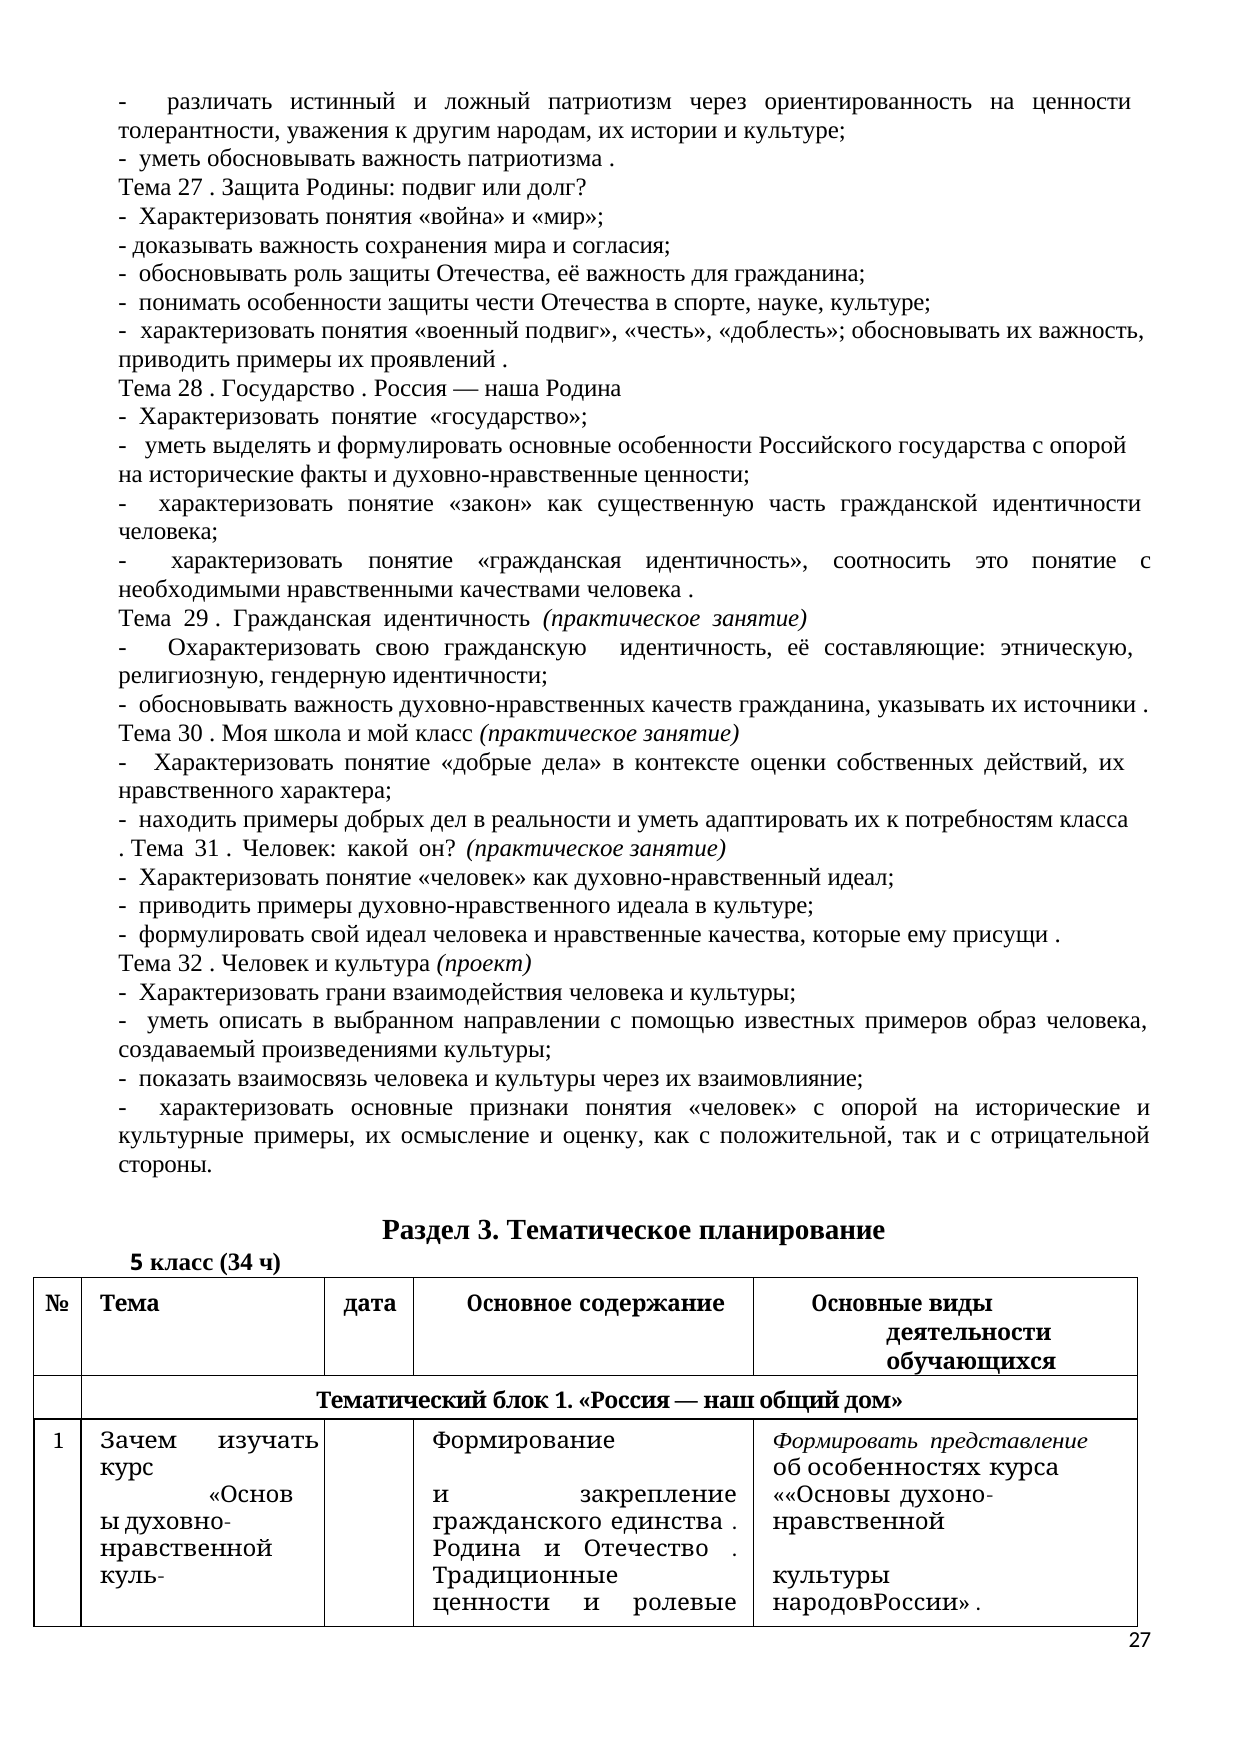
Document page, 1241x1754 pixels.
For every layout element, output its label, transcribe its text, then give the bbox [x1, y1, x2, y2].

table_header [414, 1420, 753, 1626]
table_cell [34, 1376, 81, 1418]
table_header № [34, 1278, 81, 1375]
table_header дата [325, 1278, 413, 1375]
table_header Основное содержание [414, 1278, 753, 1375]
list Характеризовать грани взаимодействия человека и культуры; [118, 977, 1166, 1005]
table_header 1 [35, 1420, 80, 1626]
list Характеризовать понятие «человек» как духовно-нравственный идеал; [118, 862, 1166, 890]
list Характеризовать понятия «война» и «мир»; [118, 201, 1166, 230]
list обосновывать важность духовно-нравственных качеств гражданина, указывать их источники . Тема 30 . Моя школа и мой класс (практическое занятие) [118, 689, 1149, 747]
list находить примеры добрых дел в реальности и уметь адаптировать их к потребностям класса . Тема 31 . Человек: какой он? (практическое занятие) [118, 804, 1141, 862]
list доказывать важность сохранения мира и согласия; [118, 230, 1166, 258]
list различать истинный и ложный патриотизм через ориентированность на ценности толерантности, уважения к другим народам, их истории и культуре; [118, 86, 1151, 143]
table_header Тема [82, 1278, 324, 1375]
list уметь обосновывать важность патриотизма . Тема 27 . Защита Родины: подвиг или долг? [118, 143, 615, 201]
list показать взаимосвязь человека и культуры через их взаимовлияние; [118, 1063, 1166, 1092]
text Тема 29 . Гражданская идентичность (практическое занятие) [118, 603, 1166, 632]
list обосновывать роль защиты Отечества, её важность для гражданина; [118, 258, 1166, 287]
table_cell Тематический блок 1. «Россия — наш общий дом» [82, 1376, 1137, 1418]
list характеризовать понятие «закон» как существенную часть гражданской идентичности человека; [118, 488, 1151, 545]
list уметь выделять и формулировать основные особенности Российского государства с опорой на исторические факты и духовно-нравственные ценности; [118, 430, 1151, 488]
list уметь описать в выбранном направлении с помощью известных примеров образ человека, создаваемый произведениями культуры; [118, 1005, 1151, 1063]
table_header [325, 1420, 413, 1626]
table_header Основные виды деятельности обучающихся [754, 1278, 1137, 1375]
list Характеризовать понятие «государство»; [118, 401, 1166, 430]
subtitle Раздел 3. Тематическое планирование [382, 1212, 1166, 1246]
list понимать особенности защиты чести Отечества в спорте, науке, культуре; [118, 287, 1166, 316]
list характеризовать основные признаки понятия «человек» с опорой на исторические и культурные примеры, их осмысление и оценку, как с положительной, так и с отрицательной стороны. [118, 1092, 1151, 1178]
list приводить примеры духовно-нравственного идеала в культуре; [118, 890, 1166, 919]
list класс (34 ч) [130, 1246, 1166, 1277]
list Охарактеризовать свою гражданскую идентичность, её составляющие: этническую, религиозную, гендерную идентичности; [118, 632, 1151, 689]
text Тема 28 . Государство . Россия — наша Родина [118, 373, 1166, 401]
list характеризовать понятия «военный подвиг», «честь», «доблесть»; обосновывать их важность, приводить примеры их проявлений . [118, 316, 1151, 373]
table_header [82, 1420, 324, 1626]
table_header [754, 1420, 1137, 1626]
list Характеризовать понятие «добрые дела» в контексте оценки собственных действий, их нравственного характера; [118, 747, 1151, 804]
list характеризовать понятие «гражданская идентичность», соотносить это понятие с необходимыми нравственными качествами человека . [118, 545, 1151, 603]
list формулировать свой идеал человека и нравственные качества, которые ему присущи . Тема 32 . Человек и культура (проект) [118, 919, 1061, 977]
